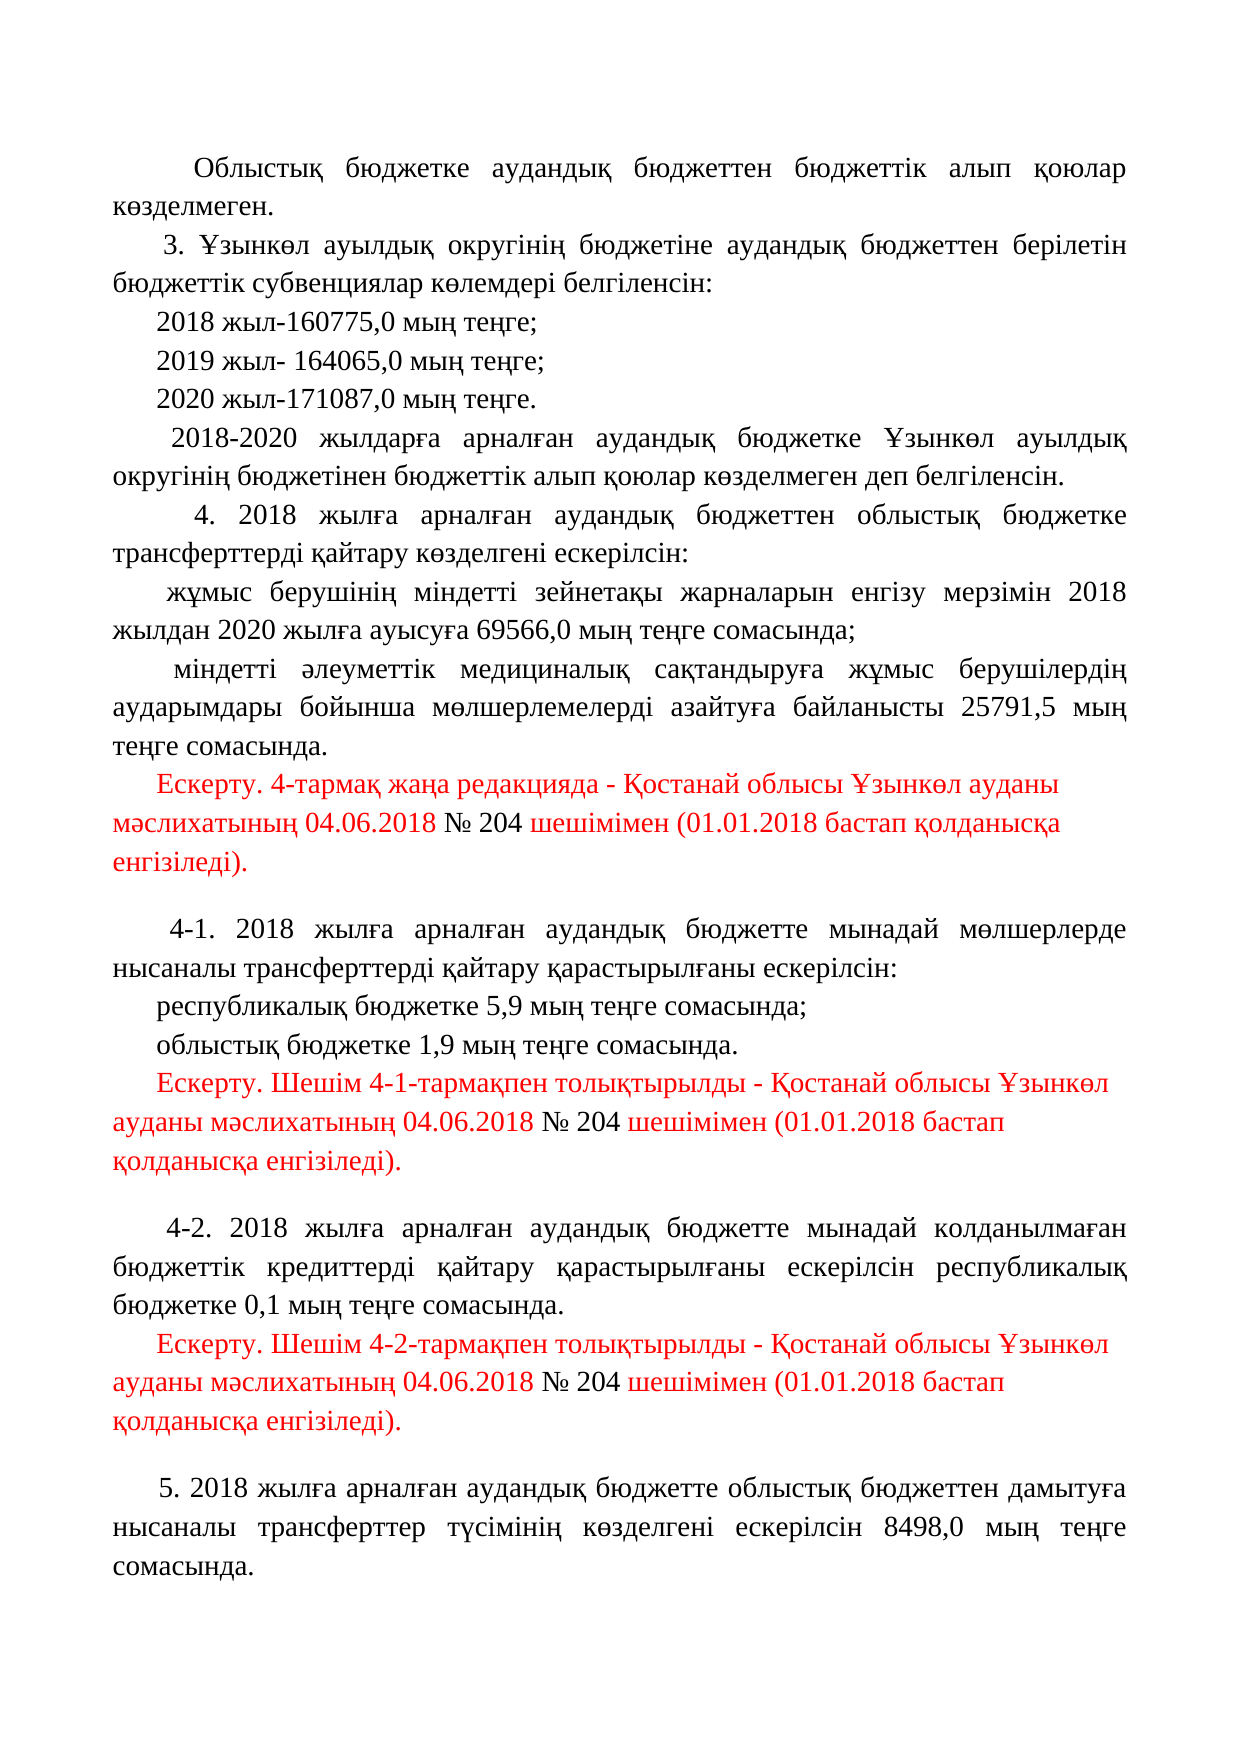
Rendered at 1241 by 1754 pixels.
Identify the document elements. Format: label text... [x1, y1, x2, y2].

text Облыстық бюджетке аудандық бюджеттен бюджеттік алып қоюлар көзделмеген. [112, 150, 1128, 222]
text 4-2. 2018 жылға арналған аудандық бюджетте мынадай колданылмаған бюджеттік кредиттерді қайтару қарастырылғаны ескерілсін республикалық бюджетке 0,1 мың теңге сомасында. [112, 1210, 1128, 1321]
text облыстық бюджетке 1,9 мың теңге сомасында. [112, 1027, 1128, 1061]
text Ескерту. Шешім 4-2-тармақпен толықтырылды - Қостанай облысы Ұзынкөл ауданы мәслихатының 04.06.2018 № 204 шешімімен (01.01.2018 бастап қолданысқа енгізіледі). [112, 1326, 1128, 1467]
text міндетті әлеуметтік медициналық сақтандыруға жұмыс берушілердің аударымдары бойынша мөлшерлемелерді азайтуға байланысты 25791,5 мың теңге сомасында. [112, 651, 1128, 762]
text 2019 жыл- 164065,0 мың теңге; [112, 343, 1128, 376]
text 4. 2018 жылға арналған аудандық бюджеттен облыстық бюджетке трансферттерді қайтару көзделгені ескерілсін: [112, 497, 1128, 569]
text 2018-2020 жылдарға арналған аудандық бюджетке Ұзынкөл ауылдық округінің бюджетінен бюджеттік алып қоюлар көзделмеген деп белгіленсін. [112, 420, 1128, 492]
text республикалық бюджетке 5,9 мың теңге сомасында; [112, 988, 1128, 1022]
text 4-1. 2018 жылға арналған аудандық бюджетте мынадай мөлшерлерде нысаналы трансферттерді қайтару қарастырылғаны ескерілсін: [112, 911, 1128, 983]
text 5. 2018 жылға арналған аудандық бюджетте облыстық бюджеттен дамытуға нысаналы трансферттер түсімінің көзделгені ескерілсін 8498,0 мың теңге сомасында. [112, 1471, 1128, 1581]
text 2018 жыл-160775,0 мың теңге; [112, 304, 1128, 338]
text Ескерту. Шешім 4-1-тармақпен толықтырылды - Қостанай облысы Ұзынкөл ауданы мәслихатының 04.06.2018 № 204 шешімімен (01.01.2018 бастап қолданысқа енгізіледі). [112, 1066, 1128, 1206]
text жұмыс берушінің міндетті зейнетақы жарналарын енгізу мерзімін 2018 жылдан 2020 жылға ауысуға 69566,0 мың теңге сомасында; [112, 574, 1128, 646]
text 2020 жыл-171087,0 мың теңге. [112, 381, 1128, 415]
text Ескерту. 4-тармақ жаңа редакцияда - Қостанай облысы Ұзынкөл ауданы мәслихатының 04.06.2018 № 204 шешімімен (01.01.2018 бастап қолданысқа енгізіледі). [112, 767, 1128, 907]
text 3. Ұзынкөл ауылдық округінің бюджетіне аудандық бюджеттен берілетін бюджеттік субвенциялар көлемдері белгіленсін: [112, 227, 1128, 299]
